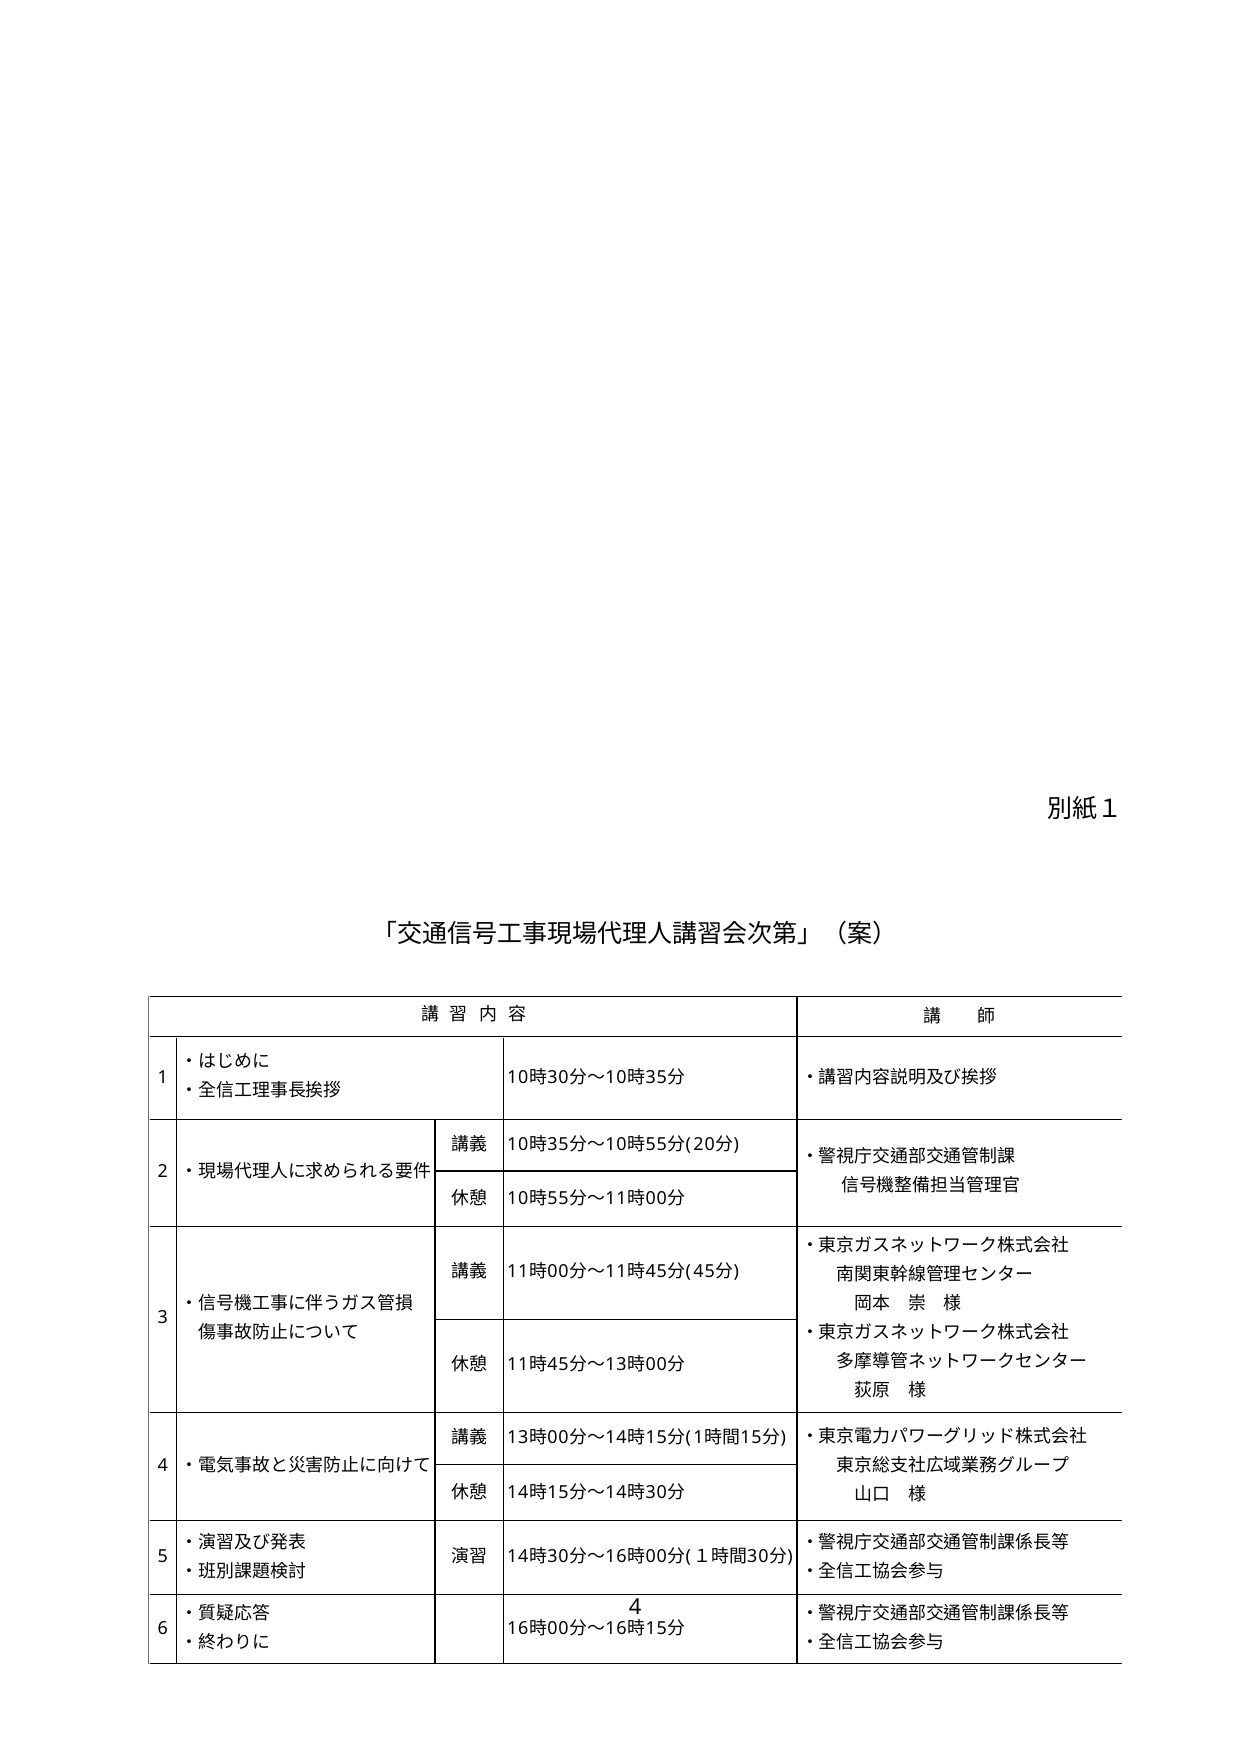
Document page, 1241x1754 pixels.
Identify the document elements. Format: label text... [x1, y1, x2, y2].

text 別紙１ [148, 776, 1122, 838]
text 「交通信号工事現場代理人講習会次第」（案） [148, 901, 1122, 963]
